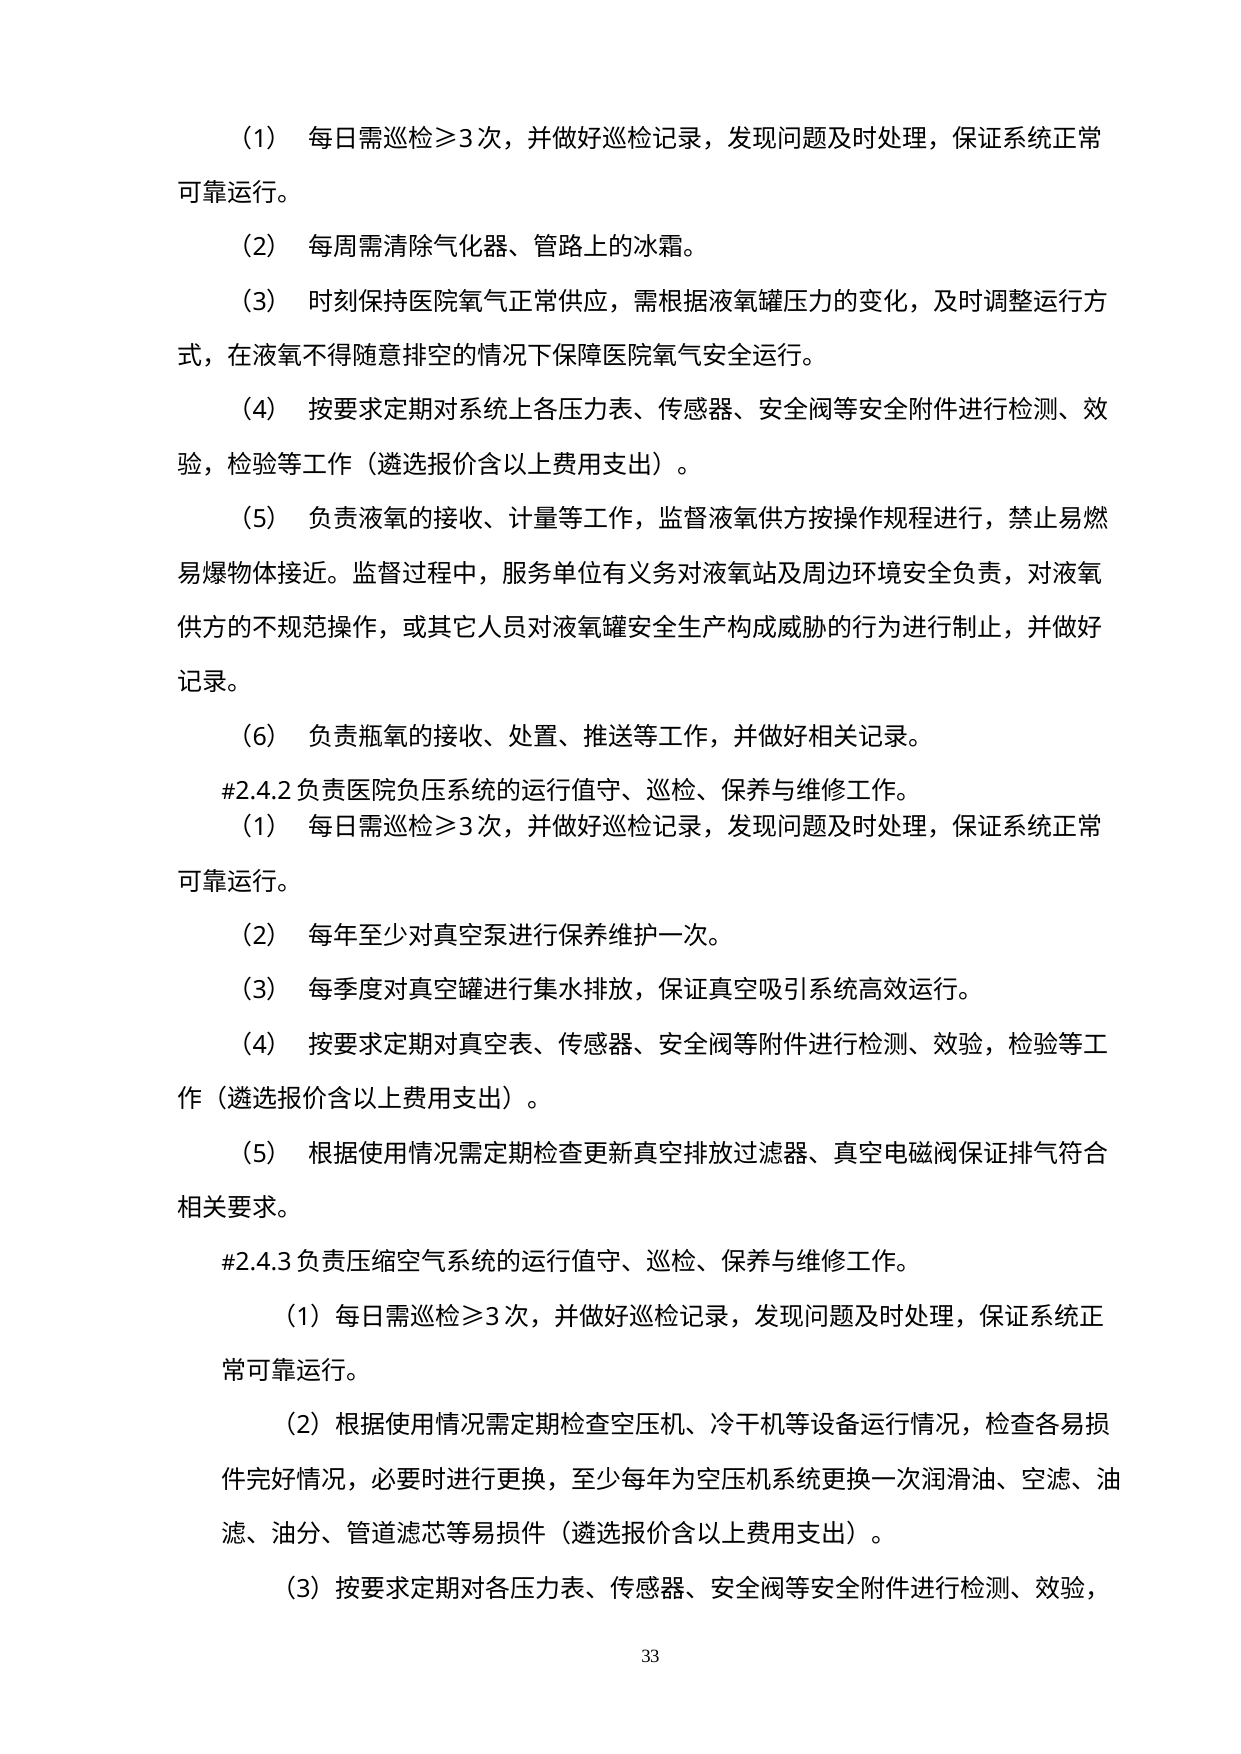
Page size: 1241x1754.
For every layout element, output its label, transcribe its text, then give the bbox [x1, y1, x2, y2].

list 根据使用情况需定期检查更新真空排放过滤器、真空电磁阀保证排气符合相关要求。 [177, 1133, 1122, 1224]
list #2.4.2负责医院负压系统的运行值守、巡检、保养与维修工作。 [221, 771, 1122, 807]
list 按要求定期对系统上各压力表、传感器、安全阀等安全附件进行检测、效验，检验等工作（遴选报价含以上费用支出）。 [177, 390, 1122, 481]
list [221, 1568, 1122, 1604]
list 按要求定期对真空表、传感器、安全阀等附件进行检测、效验，检验等工作（遴选报价含以上费用支出）。 [177, 1024, 1122, 1115]
list 负责液氧的接收、计量等工作，监督液氧供方按操作规程进行，禁止易燃易爆物体接近。监督过程中，服务单位有义务对液氧站及周边环境安全负责，对液氧供方的不规范操作，或其它人员对液氧罐安全生产构成威胁的行为进行制止，并做好记录。 [177, 499, 1122, 698]
list 每日需巡检≥3次，并做好巡检记录，发现问题及时处理，保证系统正常可靠运行。 [177, 118, 1122, 209]
list （2）根据使用情况需定期检查空压机、冷干机等设备运行情况，检查各易损件完好情况，必要时进行更换，至少每年为空压机系统更换一次润滑油、空滤、油滤、油分、管道滤芯等易损件（遴选报价含以上费用支出）。 [221, 1405, 1122, 1550]
list 时刻保持医院氧气正常供应，需根据液氧罐压力的变化，及时调整运行方式，在液氧不得随意排空的情况下保障医院氧气安全运行。 [177, 281, 1122, 372]
list （1）每日需巡检≥3次，并做好巡检记录，发现问题及时处理，保证系统正常可靠运行。 [221, 1296, 1122, 1387]
list 每年至少对真空泵进行保养维护一次。 [177, 916, 1122, 952]
list 负责瓶氧的接收、处置、推送等工作，并做好相关记录。 [177, 716, 1122, 752]
list 每季度对真空罐进行集水排放，保证真空吸引系统高效运行。 [177, 970, 1122, 1006]
list 每周需清除气化器、管路上的冰霜。 [177, 227, 1122, 263]
list #2.4.3负责压缩空气系统的运行值守、巡检、保养与维修工作。 [177, 1242, 1122, 1278]
list 每日需巡检≥3次，并做好巡检记录，发现问题及时处理，保证系统正常可靠运行。 [177, 807, 1122, 897]
